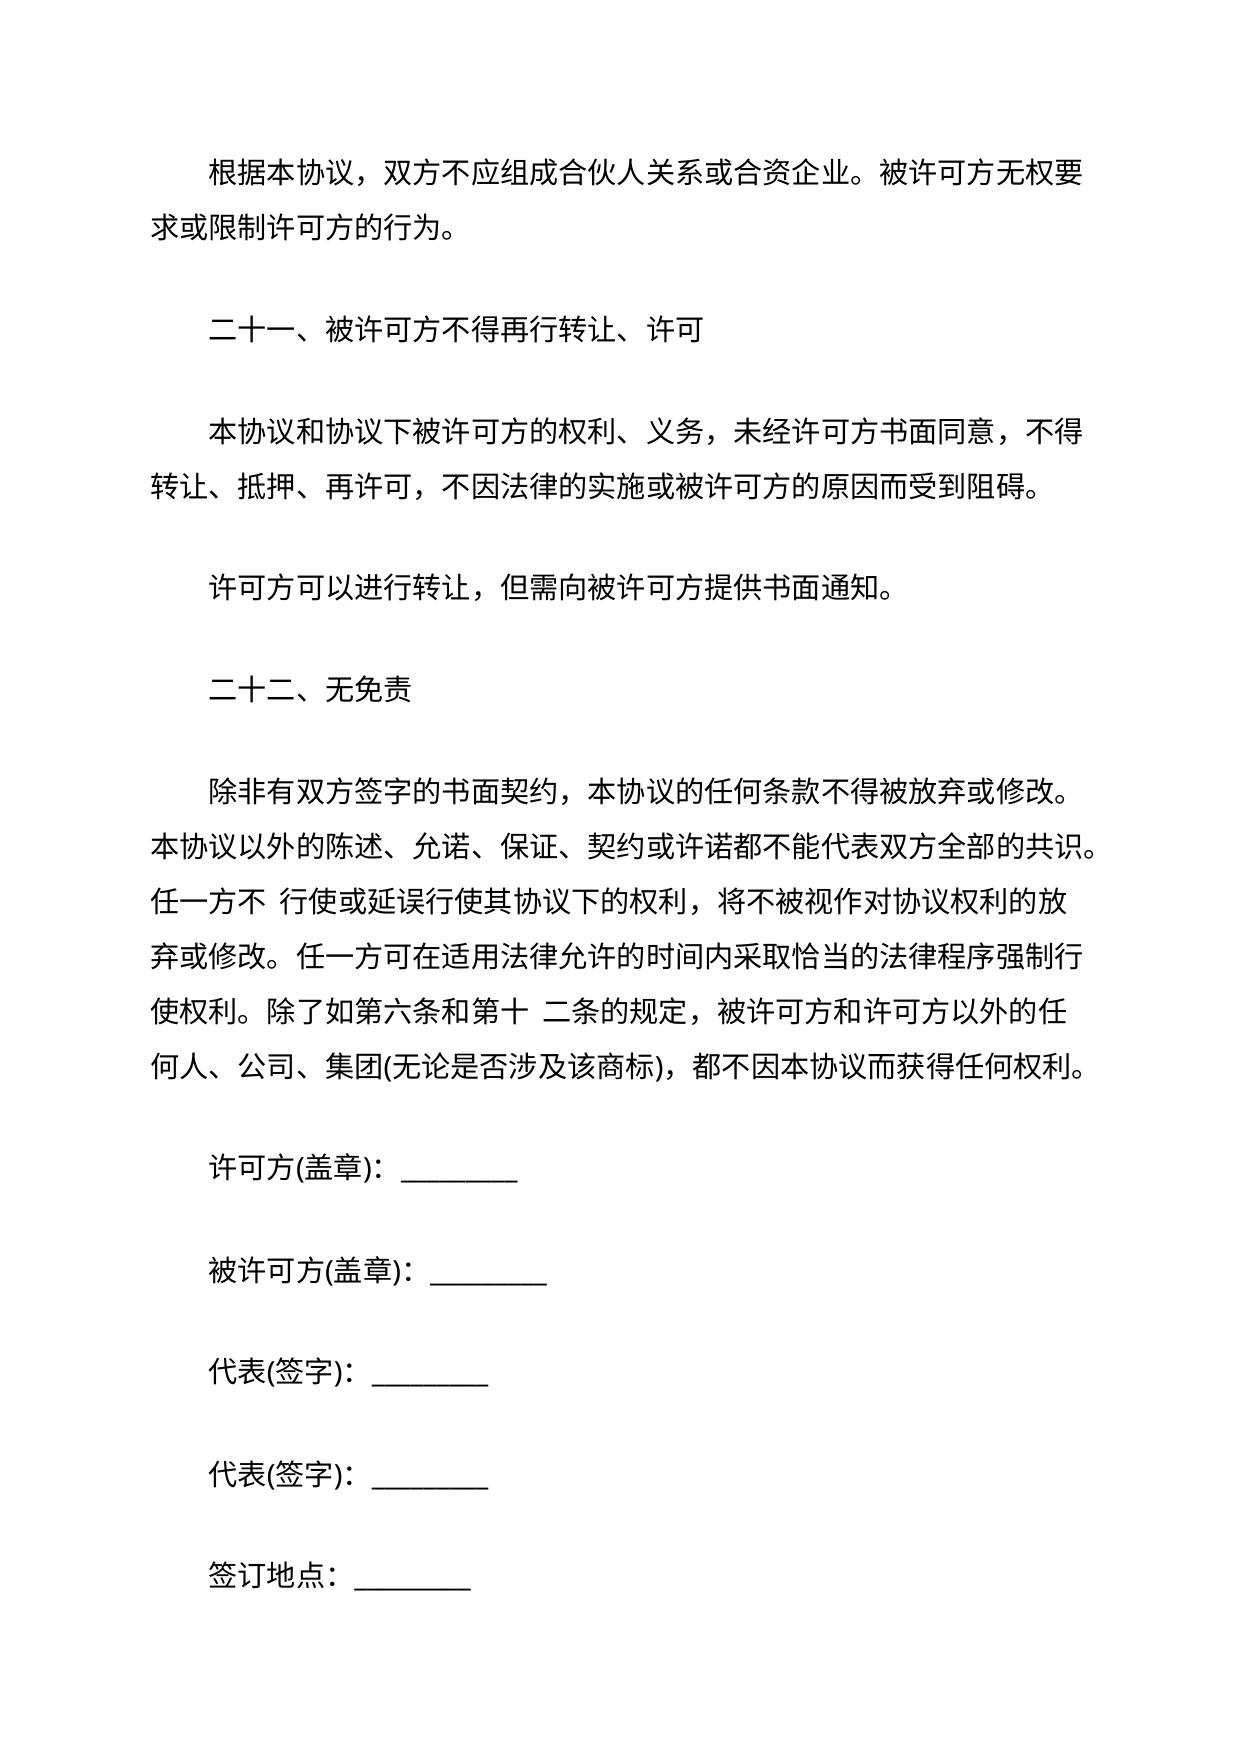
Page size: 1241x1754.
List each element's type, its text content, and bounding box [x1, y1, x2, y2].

text 被许可方(盖章)：_________ [150, 1247, 1090, 1289]
text 许可方(盖章)：_________ [150, 1145, 1090, 1187]
text 代表(签字)：_________ [150, 1451, 1090, 1493]
text 除非有双方签字的书面契约，本协议的任何条款不得被放弃或修改。本协议以外的陈述、允诺、保证、契约或许诺都不能代表双方全部的共识。任一方不 行使或延误行使其协议下的权利，将不被视作对协议权利的放弃或修改。任一方可在适用法律允许的时间内采取恰当的法律程序强制行使权利。除了如第六条和第十 二条的规定，被许可方和许可方以外的任何人、公司、集团(无论是否涉及该商标)，都不因本协议而获得任何权利。 [150, 769, 1090, 1086]
text 代表(签字)：_________ [150, 1349, 1090, 1391]
text 二十一、被许可方不得再行转让、许可 [150, 307, 1090, 349]
text 本协议和协议下被许可方的权利、义务，未经许可方书面同意，不得转让、抵押、再许可，不因法律的实施或被许可方的原因而受到阻碍。 [150, 408, 1090, 506]
text 根据本协议，双方不应组成合伙人关系或合资企业。被许可方无权要求或限制许可方的行为。 [150, 150, 1090, 247]
text 许可方可以进行转让，但需向被许可方提供书面通知。 [150, 565, 1090, 607]
text 签订地点：_________ [150, 1553, 1090, 1595]
text 二十二、无免责 [150, 667, 1090, 709]
